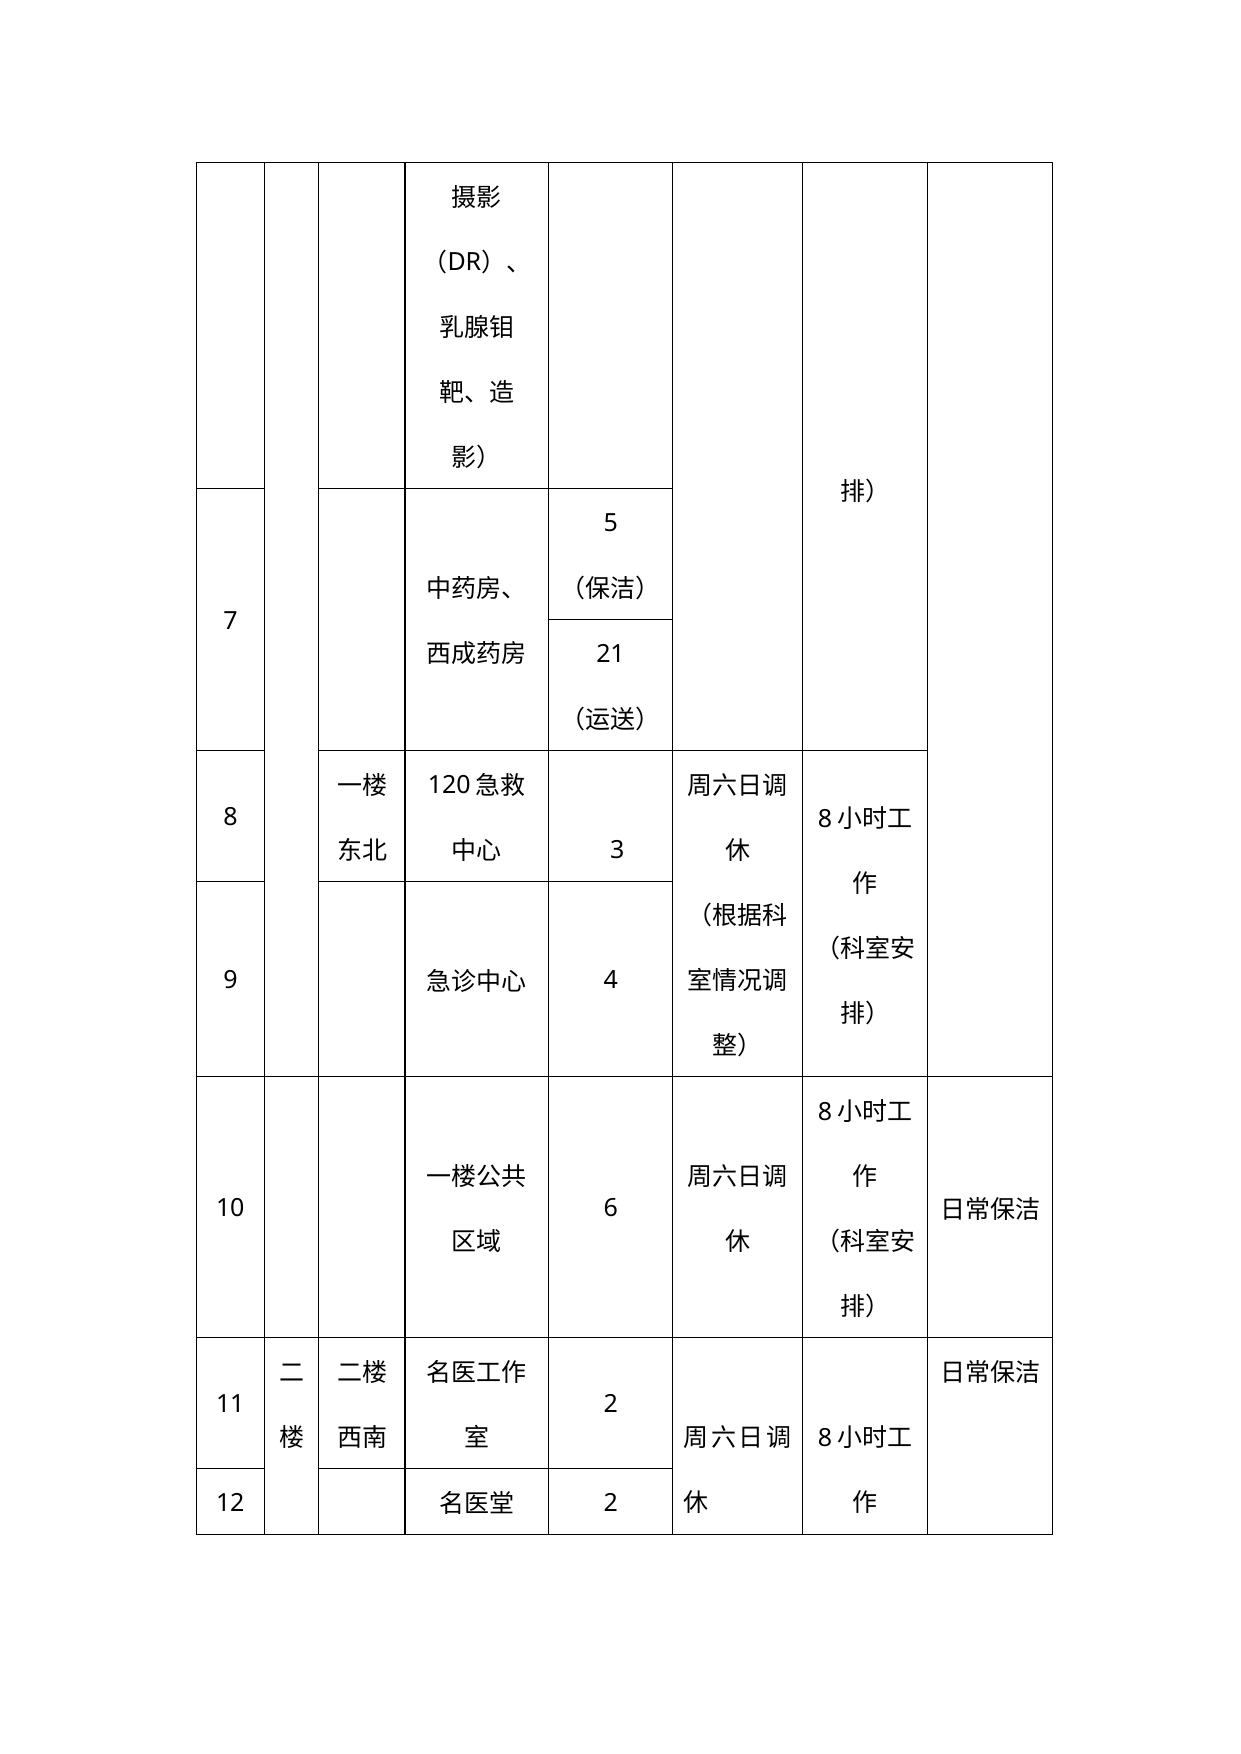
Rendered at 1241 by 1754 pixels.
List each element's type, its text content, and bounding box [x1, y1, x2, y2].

table_cell 5 （保洁） [549, 489, 672, 619]
table_cell 11 [197, 1338, 264, 1468]
table_cell 日常保洁 [928, 1077, 1052, 1337]
table_cell 6 [549, 1077, 672, 1337]
table_cell 8小时工作 （科室安排） [803, 1338, 927, 1534]
table_cell [319, 489, 404, 750]
table_cell 急诊中心 [406, 882, 548, 1076]
table_cell 120急救中心 [406, 751, 548, 881]
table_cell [406, 163, 548, 488]
table_cell 二楼 [265, 1338, 318, 1534]
table_cell 一楼东北 [319, 751, 404, 881]
table_cell [319, 882, 404, 1076]
table_cell 2 [549, 163, 672, 488]
table_cell 2 [549, 1469, 672, 1534]
table_cell 中药房、西成药房 [406, 489, 548, 750]
table_cell 8小时工作 （科室安排） [803, 1077, 927, 1337]
table_cell 二楼西南 [319, 1338, 404, 1468]
table_cell 3 [549, 751, 672, 881]
table_cell [319, 1469, 404, 1534]
table_cell 一楼公共区域 [406, 1077, 548, 1337]
table_cell 21 （运送） [549, 620, 672, 750]
table_cell 8 [197, 751, 264, 881]
table_cell 12 [197, 1469, 264, 1534]
table_cell 名医堂 [406, 1469, 548, 1534]
table_cell 6 [197, 163, 264, 488]
table_cell 7 [197, 489, 264, 750]
table_cell 9 [197, 882, 264, 1076]
table_cell 2 [549, 1338, 672, 1468]
table_cell 周六日调休 [673, 1077, 802, 1337]
table_cell 日常保洁 [928, 1338, 1052, 1534]
table_cell 8小时工作 （科室安排） [803, 751, 927, 1076]
table_cell 名医工作室 [406, 1338, 548, 1468]
table_cell 4 [549, 882, 672, 1076]
table_cell [265, 1077, 318, 1337]
table_cell [319, 163, 404, 488]
table_cell 10 [197, 1077, 264, 1337]
table_cell [319, 1077, 404, 1337]
table_cell 周六日调休 （根据科室情况调整） [673, 751, 802, 1076]
table_cell 周六日调休 [673, 1338, 802, 1534]
